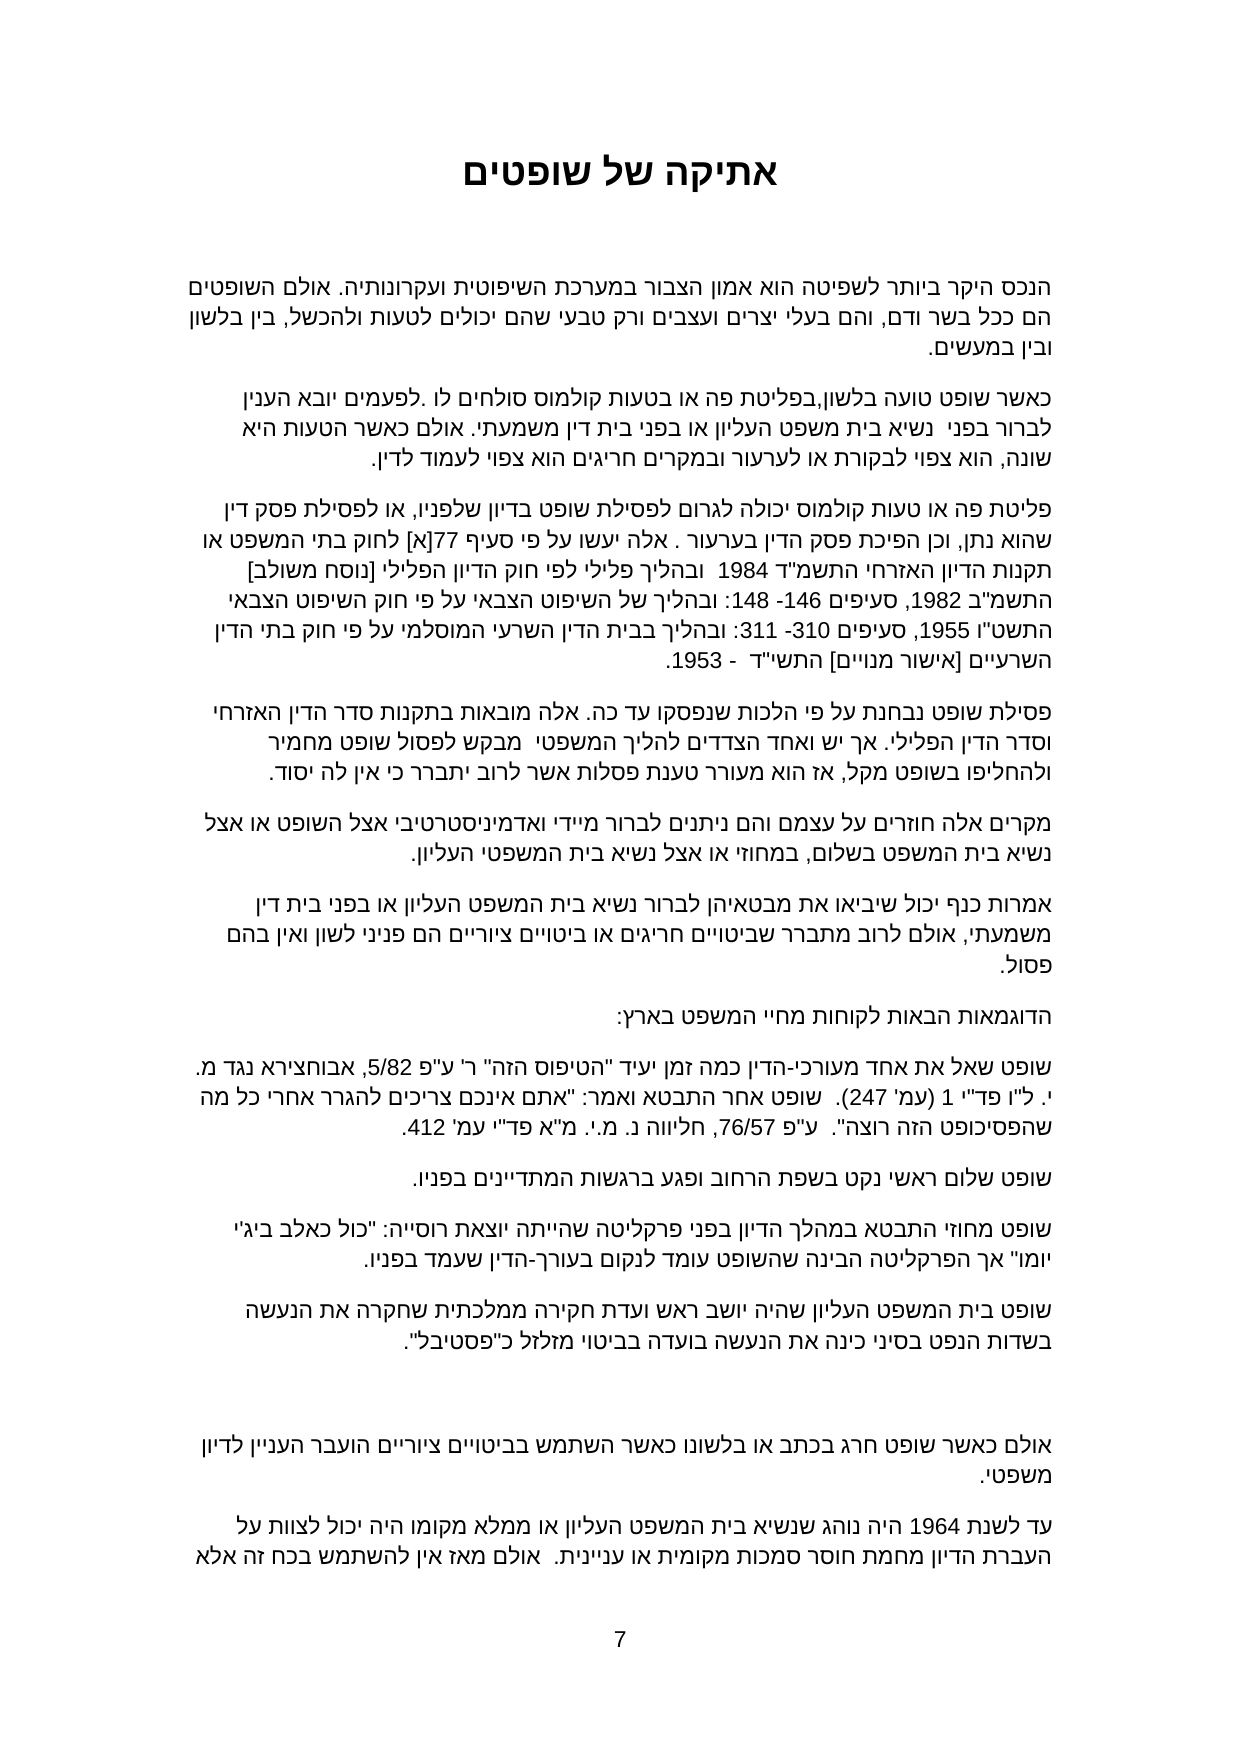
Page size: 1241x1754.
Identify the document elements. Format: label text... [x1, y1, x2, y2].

text אמרות כנף יכול שיביאו את מבטאיהן לברור נשיא בית המשפט העליון או בפני בית דין משמעתי, אולם לרוב מתברר שביטויים חריגים או ביטויים ציוריים הם פניני לשון ואין בהם פסול. [187, 891, 1053, 978]
text פליטת פה או טעות קולמוס יכולה לגרום לפסילת שופט בדיון שלפניו, או לפסילת פסק דין שהוא נתן, וכן הפיכת פסק הדין בערעור . אלה יעשו על פי סעיף 77[א] לחוק בתי המשפט או תקנות הדיון האזרחי התשמ"ד 1984 ובהליך פלילי לפי חוק הדיון הפלילי [נוסח משולב] התשמ"ב 1982, סעיפים 146- 148: ובהליך של השיפוט הצבאי על פי חוק השיפוט הצבאי התשט"ו 1955, סעיפים 310- 311: ובהליך בבית הדין השרעי המוסלמי על פי חוק בתי הדין השרעיים [אישור מנויים] התשי"ד - 1953. [187, 496, 1053, 674]
text אולם כאשר שופט חרג בכתב או בלשונו כאשר השתמש בביטויים ציוריים הועבר העניין לדיון משפטי. [187, 1432, 1053, 1488]
text כאשר שופט טועה בלשון,בפליטת פה או בטעות קולמוס סולחים לו .לפעמים יובא הענין לברור בפני נשיא בית משפט העליון או בפני בית דין משמעתי. אולם כאשר הטעות היא שונה, הוא צפוי לבקורת או לערעור ובמקרים חריגים הוא צפוי לעמוד לדין. [187, 385, 1053, 472]
text מקרים אלה חוזרים על עצמם והם ניתנים לברור מיידי ואדמיניסטרטיבי אצל השופט או אצל נשיא בית המשפט בשלום, במחוזי או אצל נשיא בית המשפטי העליון. [187, 810, 1053, 866]
text שופט מחוזי התבטא במהלך הדיון בפני פרקליטה שהייתה יוצאת רוסייה: "כול כאלב ביג'י יומו" אך הפרקליטה הבינה שהשופט עומד לנקום בעורך-הדין שעמד בפניו. [187, 1216, 1053, 1273]
text שופט שלום ראשי נקט בשפת הרחוב ופגע ברגשות המתדיינים בפניו. [187, 1165, 1053, 1191]
text הדוגמאות הבאות לקוחות מחיי המשפט בארץ: [187, 1003, 1053, 1029]
text שופט בית המשפט העליון שהיה יושב ראש ועדת חקירה ממלכתית שחקרה את הנעשה בשדות הנפט בסיני כינה את הנעשה בועדה בביטוי מזלזל כ"פסטיבל". [187, 1297, 1053, 1354]
text אתיקה של שופטים [187, 150, 1053, 193]
text שופט שאל את אחד מעורכי-הדין כמה זמן יעיד "הטיפוס הזה" ר' ע"פ 5/82, אבוחצירא נגד מ.י. ל"ו פד"י 1 (עמ' 247). שופט אחר התבטא ואמר: "אתם אינכם צריכים להגרר אחרי כל מה שהפסיכופט הזה רוצה". ע"פ 76/57, חליווה נ. מ.י. מ"א פד"י עמ' 412. [187, 1054, 1053, 1140]
text הנכס היקר ביותר לשפיטה הוא אמון הצבור במערכת השיפוטית ועקרונותיה. אולם השופטים הם ככל בשר ודם, והם בעלי יצרים ועצבים ורק טבעי שהם יכולים לטעות ולהכשל, בין בלשון ובין במעשים. [187, 273, 1053, 360]
text פסילת שופט נבחנת על פי הלכות שנפסקו עד כה. אלה מובאות בתקנות סדר הדין האזרחי וסדר הדין הפלילי. אך יש ואחד הצדדים להליך המשפטי מבקש לפסול שופט מחמיר ולהחליפו בשופט מקל, אז הוא מעורר טענת פסלות אשר לרוב יתברר כי אין לה יסוד. [187, 698, 1053, 785]
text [187, 1513, 1053, 1569]
